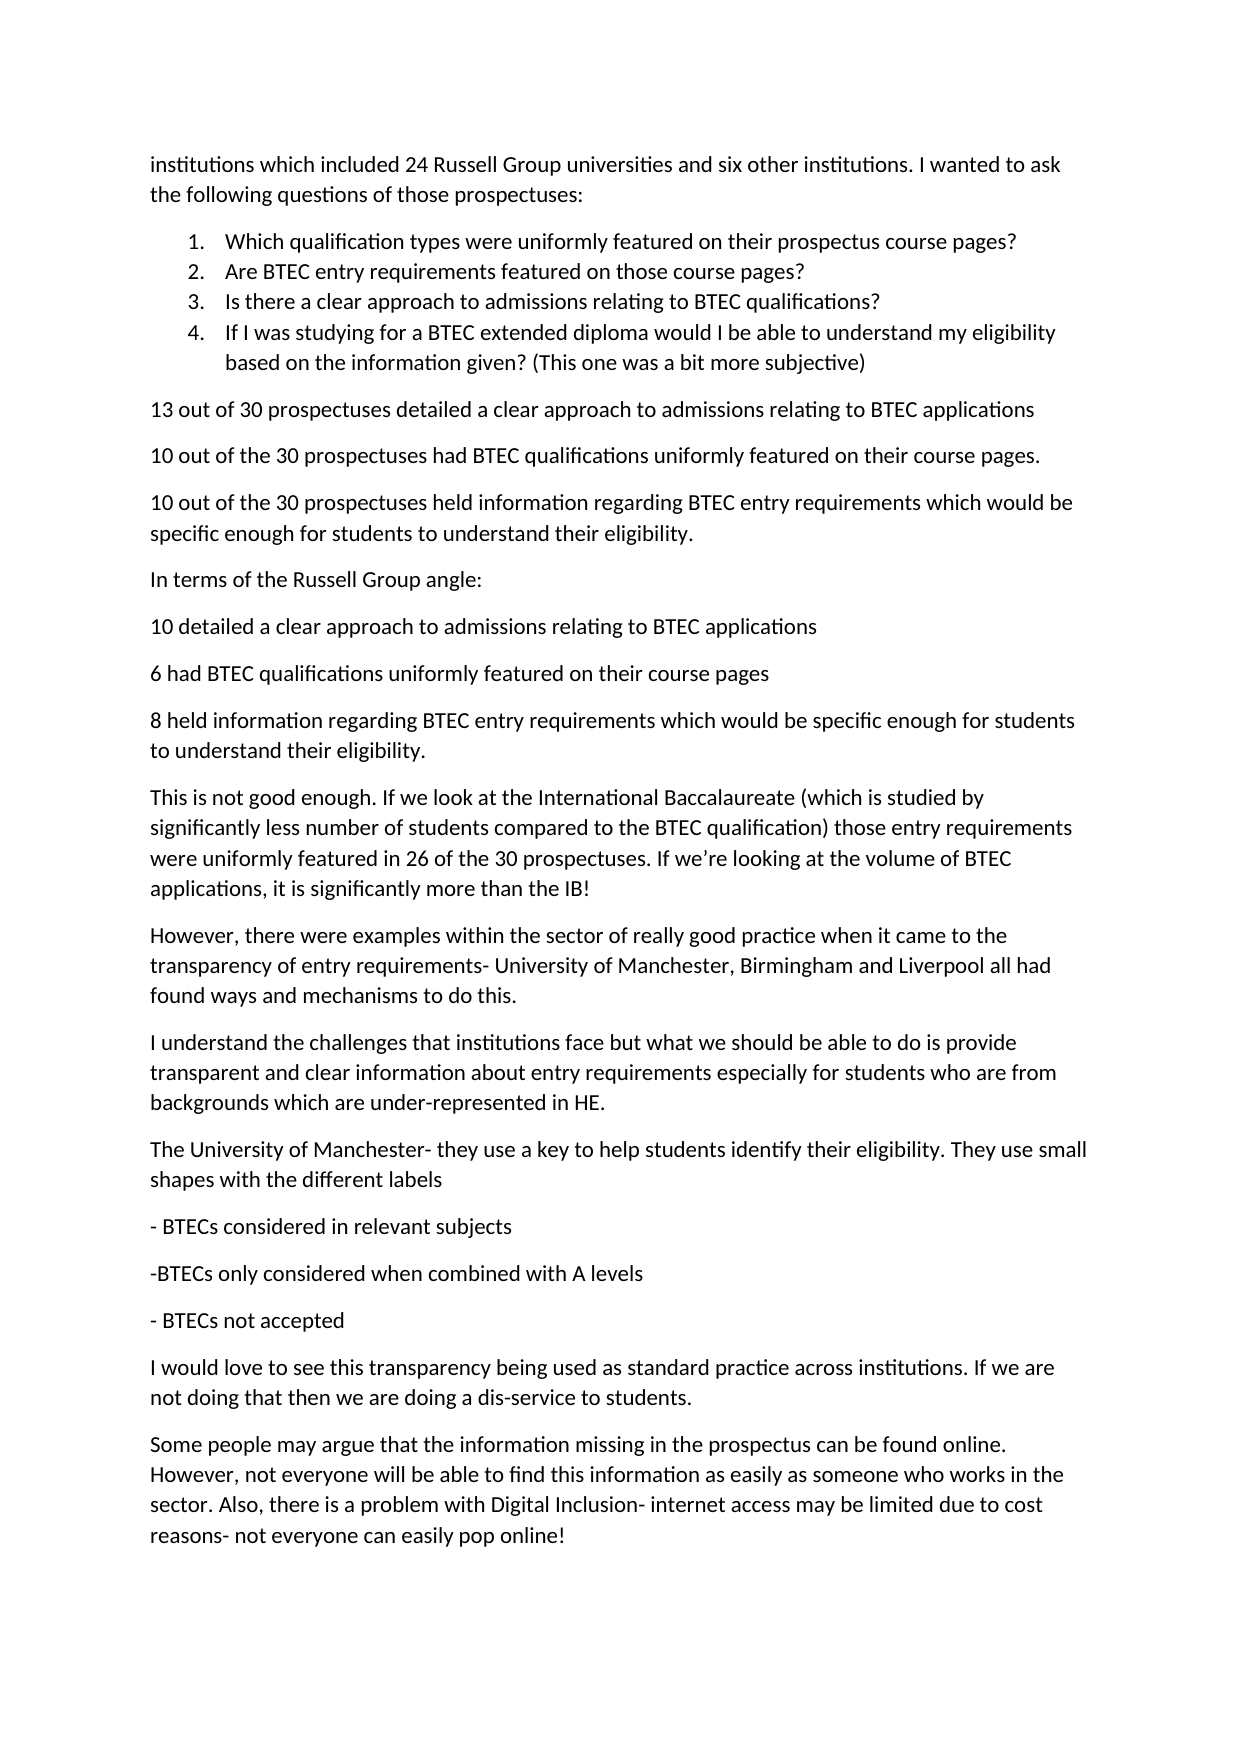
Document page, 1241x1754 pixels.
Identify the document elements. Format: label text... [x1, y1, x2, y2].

text However, there were examples within the sector of really good practice when it came to the transparency of entry requirements- University of Manchester, Birmingham and Liverpool all had found ways and mechanisms to do this. [150, 921, 1090, 1009]
text 13 out of 30 prospectuses detailed a clear approach to admissions relating to BTEC applications [150, 395, 1090, 423]
text 10 out of the 30 prospectuses had BTEC qualifications uniformly featured on their course pages. [150, 442, 1090, 470]
text -BTECs only considered when combined with A levels [150, 1259, 1090, 1287]
text - BTECs not accepted [150, 1306, 1090, 1334]
text This is not good enough. If we look at the International Baccalaureate (which is studied by significantly less number of students compared to the BTEC qualification) those entry requirements were uniformly featured in 26 of the 30 prospectuses. If we’re looking at the volume of BTEC applications, it is significantly more than the IB! [150, 783, 1090, 902]
text Some people may argue that the information missing in the prospectus can be found online. However, not everyone will be able to find this information as easily as someone who works in the sector. Also, there is a problem with Digital Inclusion- internet access may be limited due to cost reasons- not everyone can easily pop online! [150, 1430, 1090, 1549]
list Is there a clear approach to admissions relating to BTEC qualifications? [187, 287, 1090, 316]
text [150, 150, 1090, 208]
text - BTECs considered in relevant subjects [150, 1212, 1090, 1241]
text 8 held information regarding BTEC entry requirements which would be specific enough for students to understand their eligibility. [150, 706, 1090, 764]
list Are BTEC entry requirements featured on those course pages? [187, 257, 1090, 285]
list Which qualification types were uniformly featured on their prospectus course pages? [187, 227, 1090, 255]
text The University of Manchester- they use a key to help students identify their eligibility. They use small shapes with the different labels [150, 1135, 1090, 1194]
text I would love to see this transparency being used as standard practice across institutions. If we are not doing that then we are doing a dis-service to students. [150, 1353, 1090, 1411]
text 6 had BTEC qualifications uniformly featured on their course pages [150, 659, 1090, 687]
text In terms of the Russell Group angle: [150, 566, 1090, 594]
text 10 out of the 30 prospectuses held information regarding BTEC entry requirements which would be specific enough for students to understand their eligibility. [150, 488, 1090, 547]
list If I was studying for a BTEC extended diploma would I be able to understand my eligibility based on the information given? (This one was a bit more subjective) [187, 318, 1090, 376]
text 10 detailed a clear approach to admissions relating to BTEC applications [150, 612, 1090, 641]
text I understand the challenges that institutions face but what we should be able to do is provide transparent and clear information about entry requirements especially for students who are from backgrounds which are under-represented in HE. [150, 1028, 1090, 1117]
